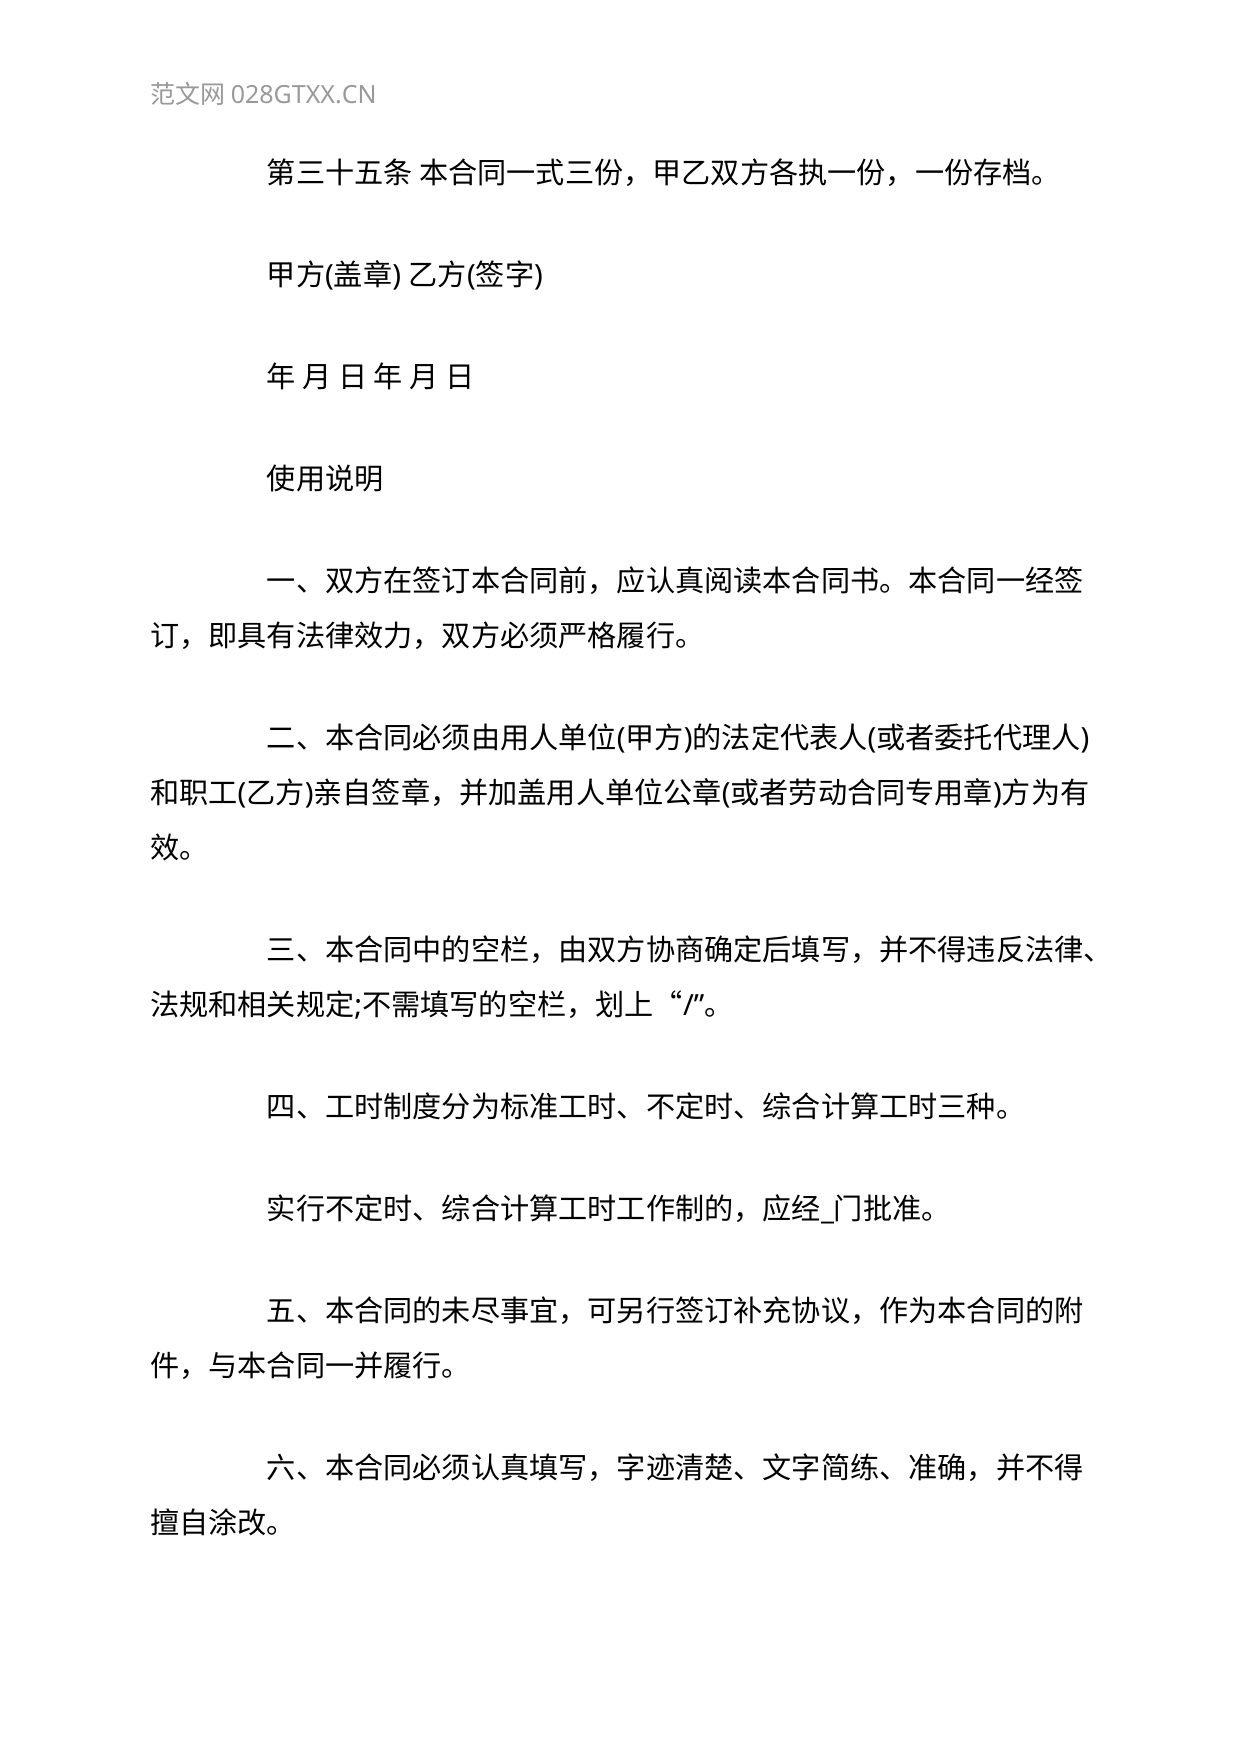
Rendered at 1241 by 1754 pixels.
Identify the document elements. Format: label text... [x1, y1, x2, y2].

text 三、本合同中的空栏，由双方协商确定后填写，并不得违反法律、法规和相关规定;不需填写的空栏，划上“/”。 [150, 926, 1090, 1024]
text 使用说明 [150, 456, 1090, 498]
text 二、本合同必须由用人单位(甲方)的法定代表人(或者委托代理人)和职工(乙方)亲自签章，并加盖用人单位公章(或者劳动合同专用章)方为有效。 [150, 715, 1090, 867]
text 六、本合同必须认真填写，字迹清楚、文字简练、准确，并不得擅自涂改。 [150, 1444, 1090, 1541]
text 甲方(盖章) 乙方(签字) [150, 252, 1090, 294]
text 第三十五条 本合同一式三份，甲乙双方各执一份，一份存档。 [150, 150, 1090, 192]
text 四、工时制度分为标准工时、不定时、综合计算工时三种。 [150, 1083, 1090, 1126]
text 五、本合同的未尽事宜，可另行签订补充协议，作为本合同的附件，与本合同一并履行。 [150, 1287, 1090, 1385]
text 年 月 日 年 月 日 [150, 354, 1090, 396]
text 实行不定时、综合计算工时工作制的，应经_门批准。 [150, 1185, 1090, 1228]
text 一、双方在签订本合同前，应认真阅读本合同书。本合同一经签订，即具有法律效力，双方必须严格履行。 [150, 558, 1090, 655]
